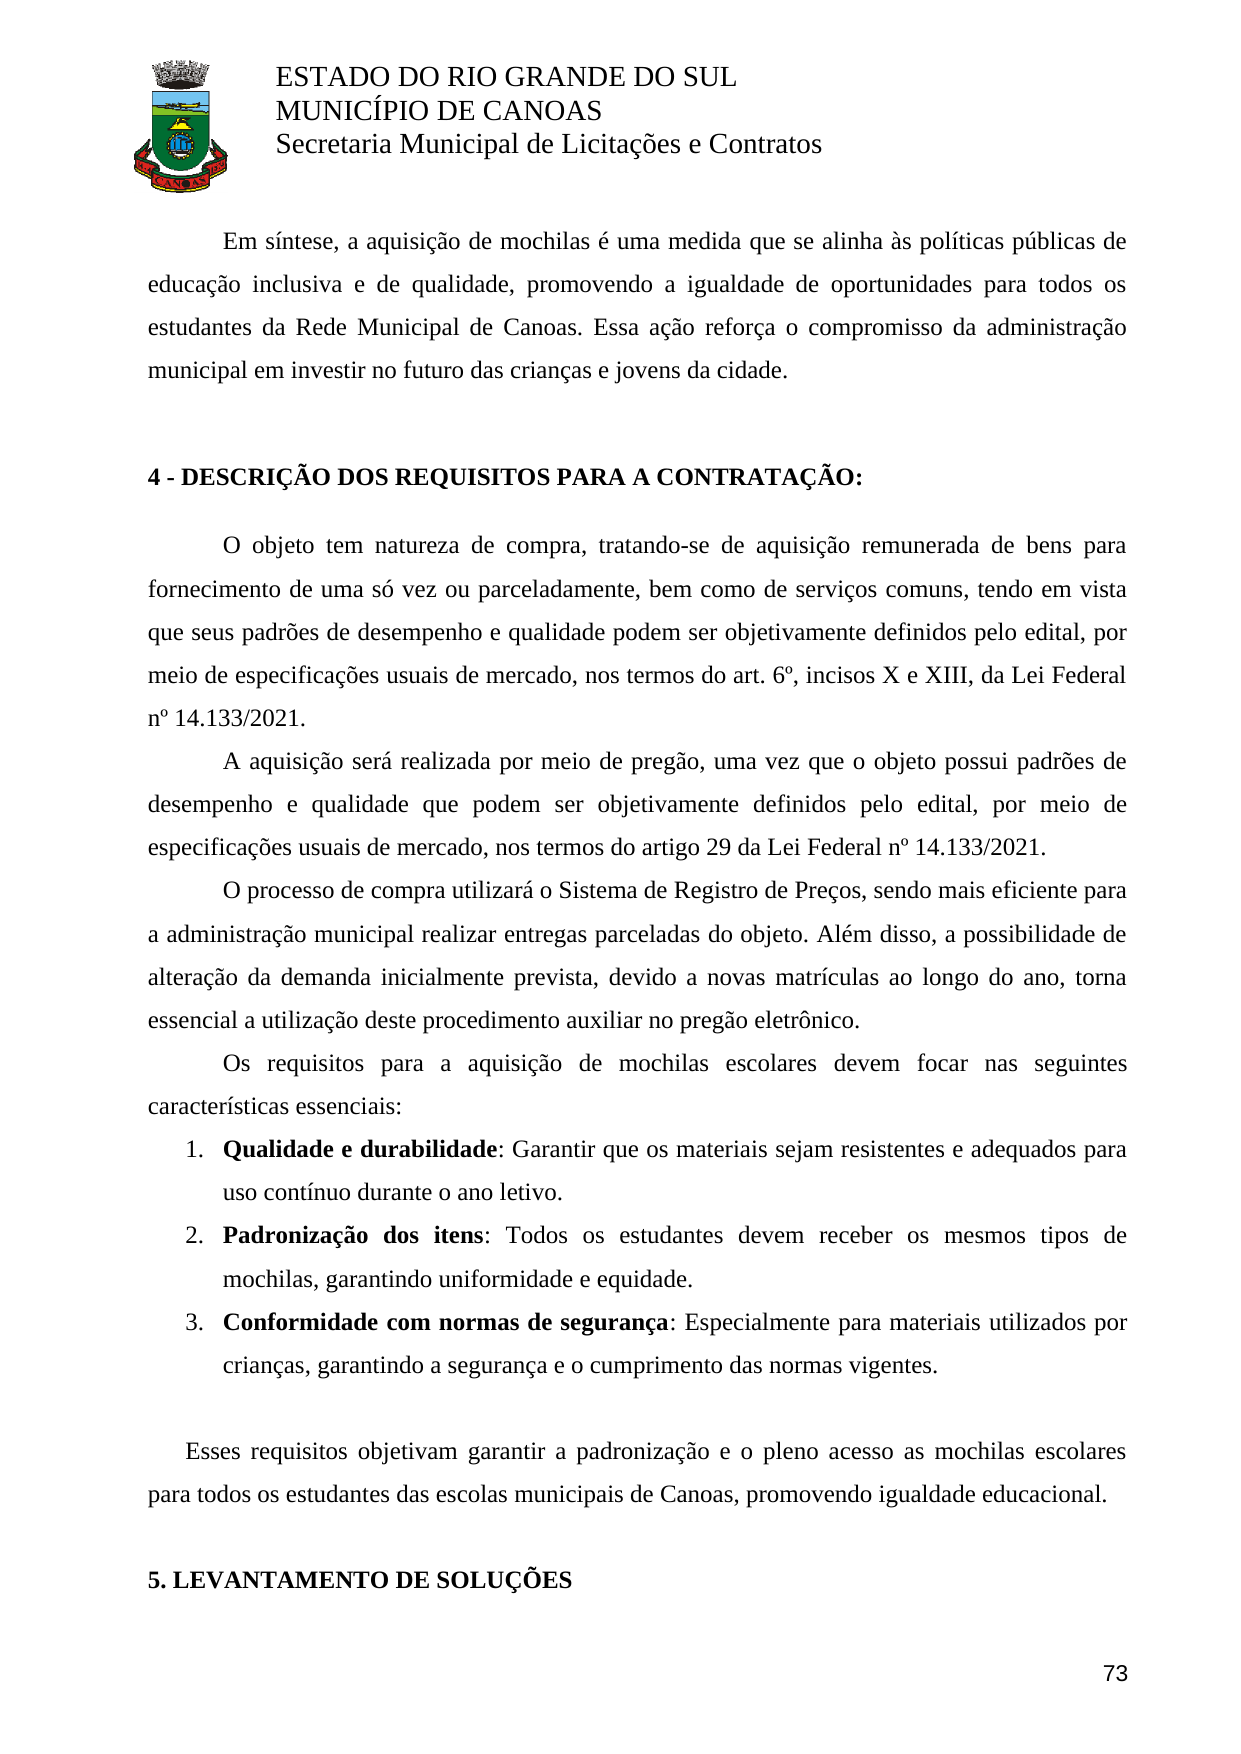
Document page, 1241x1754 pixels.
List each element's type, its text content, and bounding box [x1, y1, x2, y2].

list Qualidade e durabilidade: Garantir que os materiais sejam resistentes e adequados para uso contínuo durante o ano letivo. [185, 1134, 1128, 1206]
list Padronização dos itens: Todos os estudantes devem receber os mesmos tipos de mochilas, garantindo uniformidade e equidade. [185, 1221, 1128, 1292]
picture [134, 60, 228, 193]
text A aquisição será realizada por meio de pregão, uma vez que o objeto possui padrões de desempenho e qualidade que podem ser objetivamente definidos pelo edital, por meio de especificações usuais de mercado, nos termos do artigo 29 da Lei Federal nº 14.133/2021. [148, 746, 1128, 861]
list Conformidade com normas de segurança: Especialmente para materiais utilizados por crianças, garantindo a segurança e o cumprimento das normas vigentes. [185, 1307, 1128, 1379]
text O processo de compra utilizará o Sistema de Registro de Preços, sendo mais eficiente para a administração municipal realizar entregas parceladas do objeto. Além disso, a possibilidade de alteração da demanda inicialmente prevista, devido a novas matrículas ao longo do ano, torna essencial a utilização deste procedimento auxiliar no pregão eletrônico. [148, 876, 1128, 1034]
text 4 - DESCRIÇÃO DOS REQUISITOS PARA A CONTRATAÇÃO: [148, 462, 1128, 491]
text Os requisitos para a aquisição de mochilas escolares devem focar nas seguintes características essenciais: [148, 1048, 1128, 1120]
text 5. LEVANTAMENTO DE SOLUÇÕES [148, 1566, 1128, 1594]
text O objeto tem natureza de compra, tratando-se de aquisição remunerada de bens para fornecimento de uma só vez ou parceladamente, bem como de serviços comuns, tendo em vista que seus padrões de desempenho e qualidade podem ser objetivamente definidos pelo edital, por meio de especificações usuais de mercado, nos termos do art. 6º, incisos X e XIII, da Lei Federal nº 14.133/2021. [148, 531, 1128, 732]
text Esses requisitos objetivam garantir a padronização e o pleno acesso as mochilas escolares para todos os estudantes das escolas municipais de Canoas, promovendo igualdade educacional. [148, 1436, 1128, 1508]
text Em síntese, a aquisição de mochilas é uma medida que se alinha às políticas públicas de educação inclusiva e de qualidade, promovendo a igualdade de oportunidades para todos os estudantes da Rede Municipal de Canoas. Essa ação reforça o compromisso da administração municipal em investir no futuro das crianças e jovens da cidade. [148, 226, 1128, 384]
